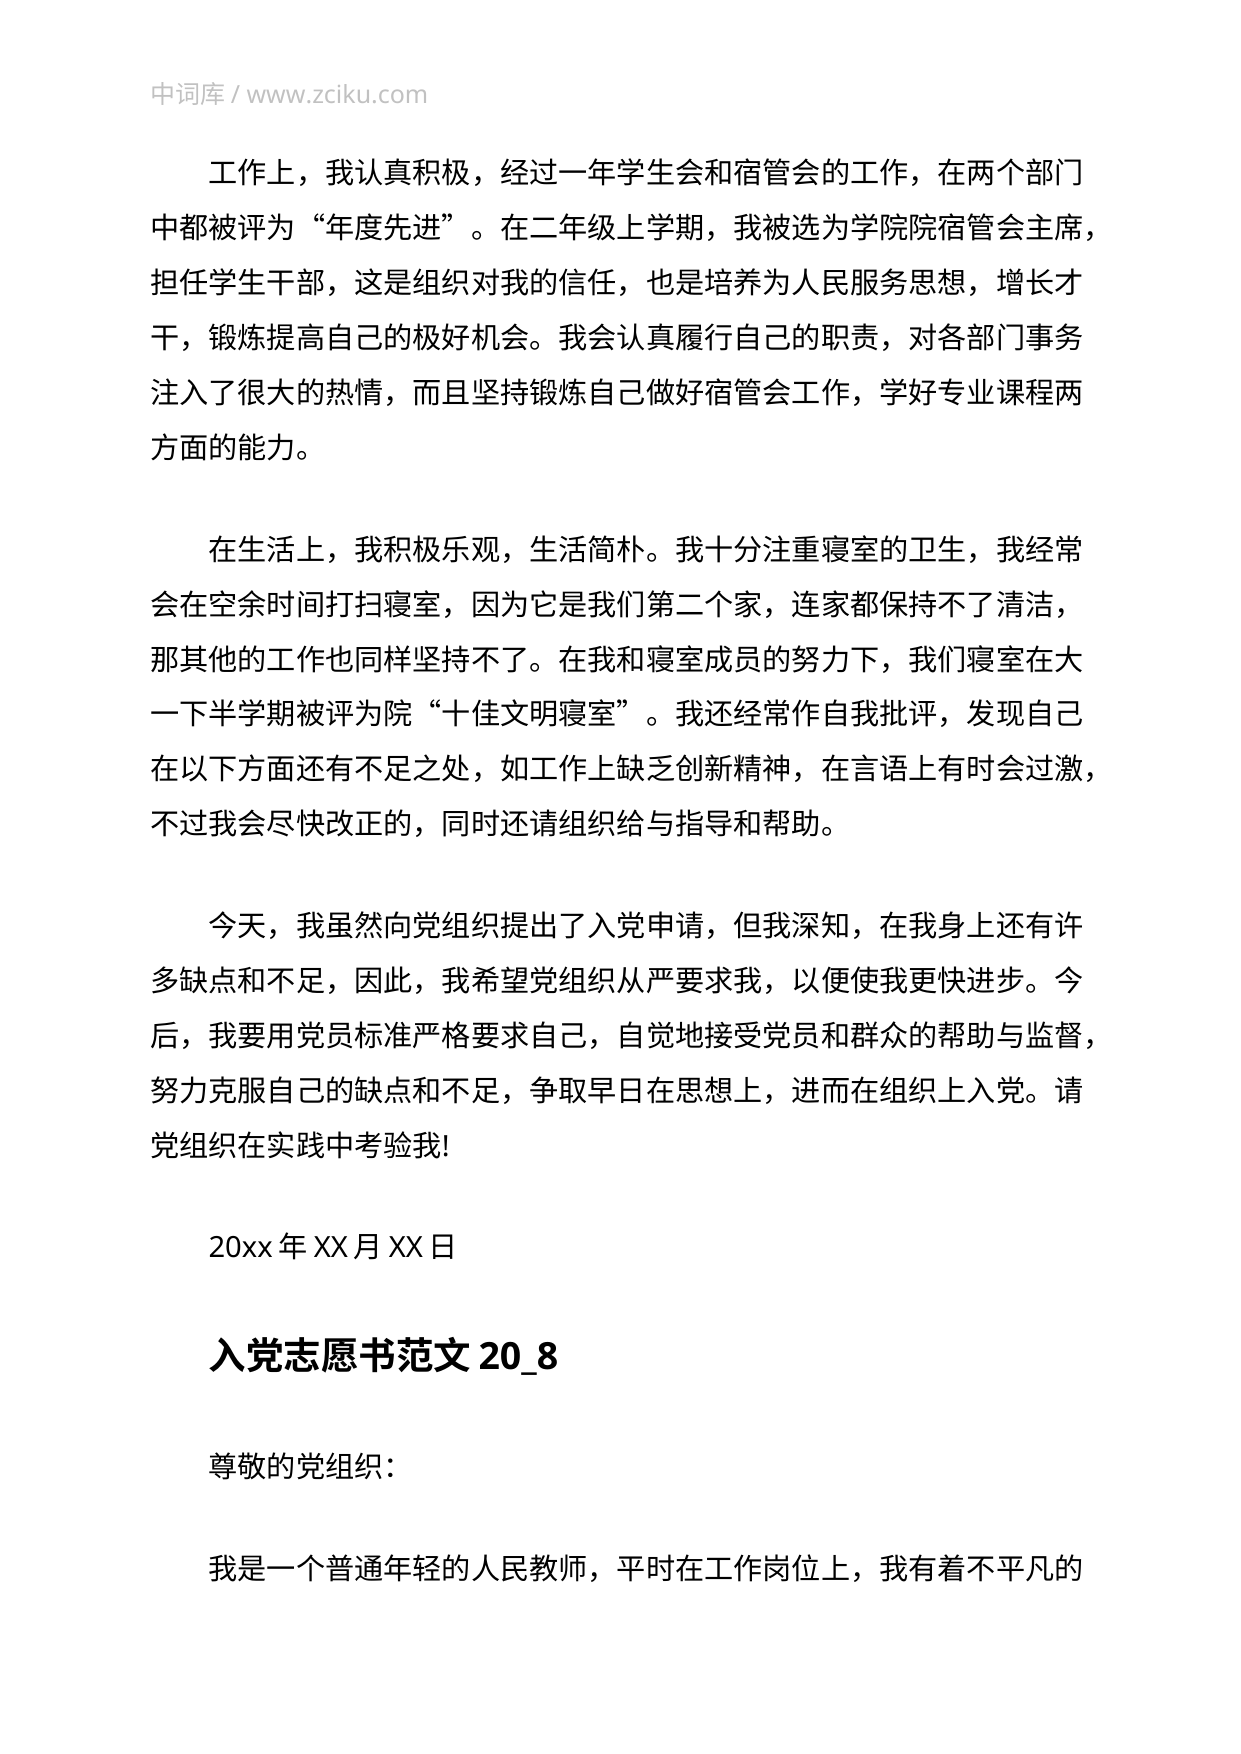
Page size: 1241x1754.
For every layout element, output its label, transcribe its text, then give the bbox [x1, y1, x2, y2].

text 在生活上，我积极乐观，生活简朴。我十分注重寝室的卫生，我经常会在空余时间打扫寝室，因为它是我们第二个家，连家都保持不了清洁，那其他的工作也同样坚持不了。在我和寝室成员的努力下，我们寝室在大一下半学期被评为院“十佳文明寝室”。我还经常作自我批评，发现自己在以下方面还有不足之处，如工作上缺乏创新精神，在言语上有时会过激，不过我会尽快改正的，同时还请组织给与指导和帮助。 [150, 526, 1090, 843]
text 工作上，我认真积极，经过一年学生会和宿管会的工作，在两个部门中都被评为“年度先进”。在二年级上学期，我被选为学院院宿管会主席，担任学生干部，这是组织对我的信任，也是培养为人民服务思想，增长才干，锻炼提高自己的极好机会。我会认真履行自己的职责，对各部门事务注入了很大的热情，而且坚持锻炼自己做好宿管会工作，学好专业课程两方面的能力。 [150, 150, 1090, 467]
text 20xx年XX月XX日 [150, 1224, 1090, 1266]
text 尊敬的党组织： [150, 1444, 1090, 1486]
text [150, 1545, 1090, 1588]
text 入党志愿书范文20_8 [150, 1326, 1090, 1381]
text 今天，我虽然向党组织提出了入党申请，但我深知，在我身上还有许多缺点和不足，因此，我希望党组织从严要求我，以便使我更快进步。今后，我要用党员标准严格要求自己，自觉地接受党员和群众的帮助与监督，努力克服自己的缺点和不足，争取早日在思想上，进而在组织上入党。请党组织在实践中考验我! [150, 902, 1090, 1164]
